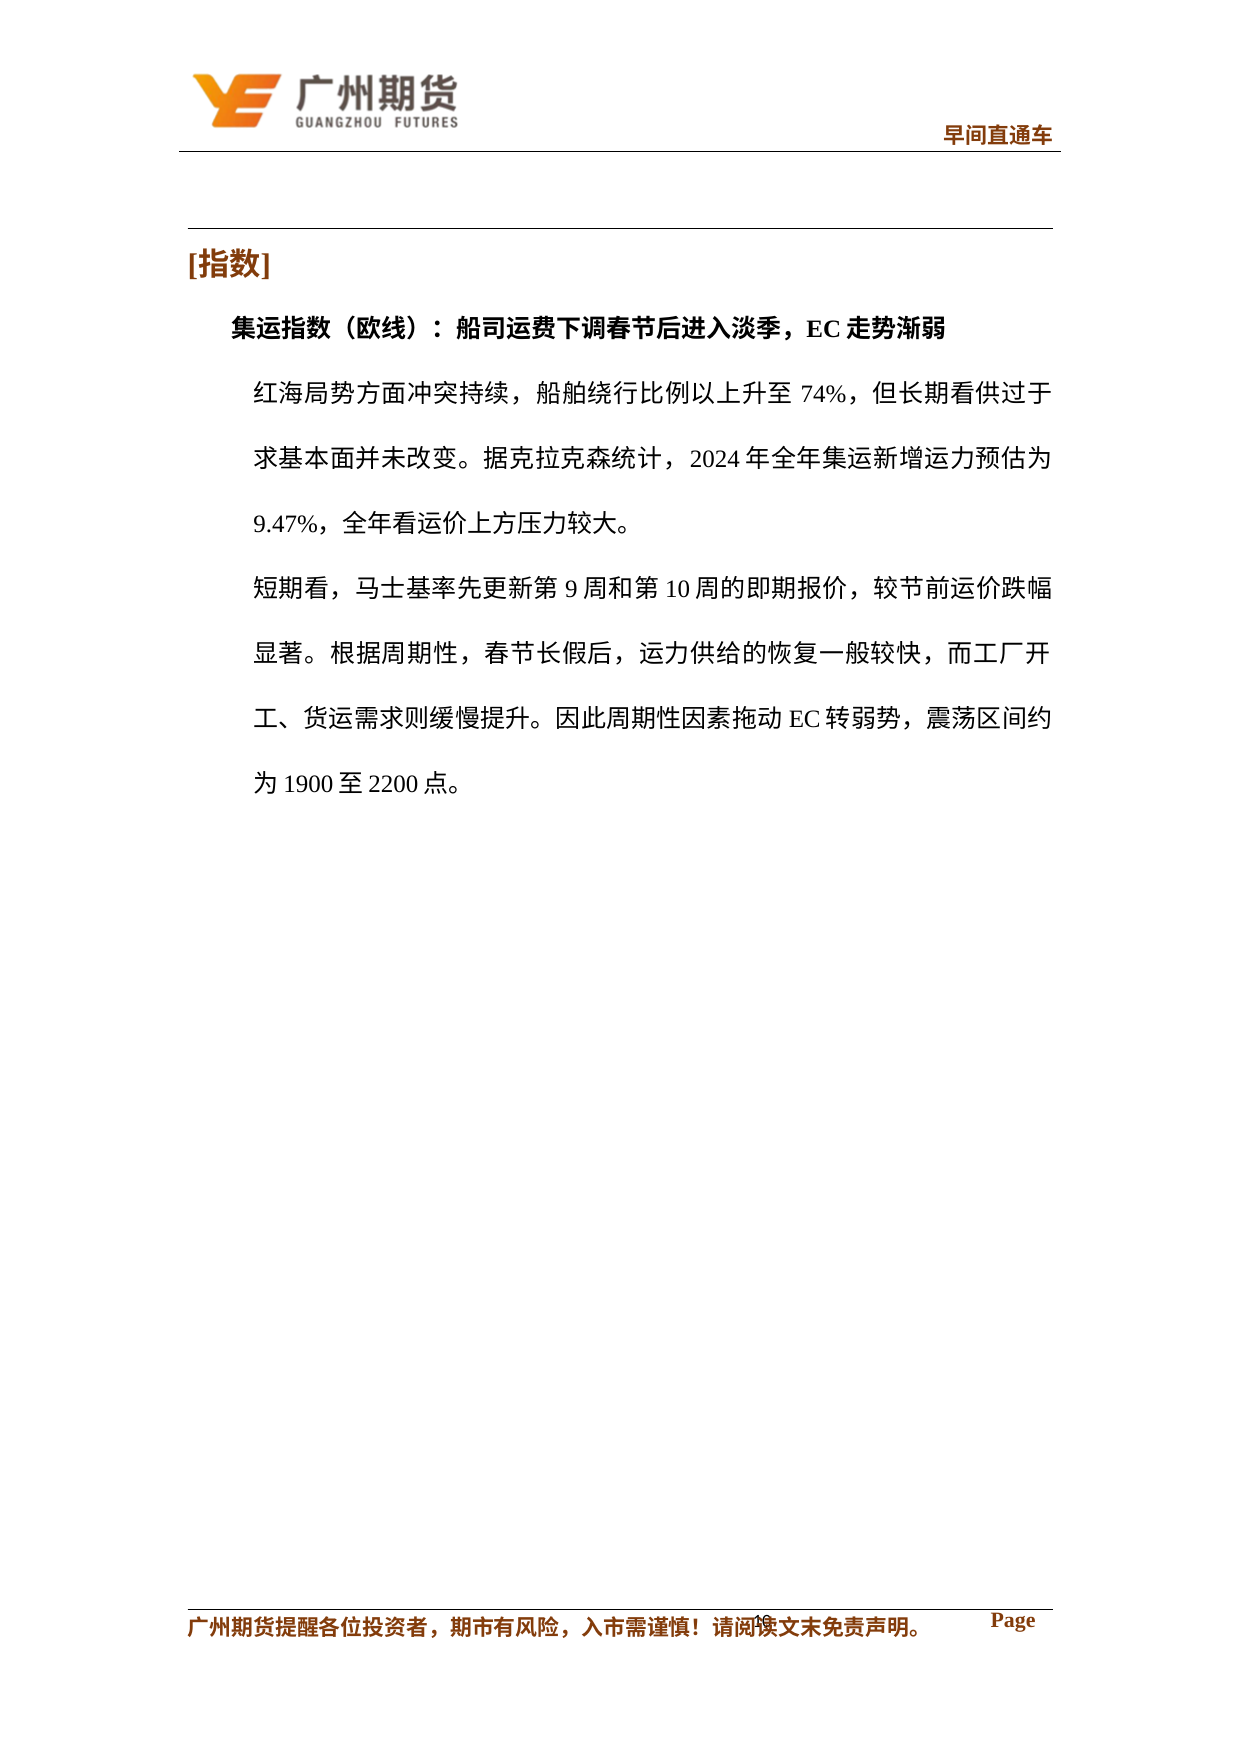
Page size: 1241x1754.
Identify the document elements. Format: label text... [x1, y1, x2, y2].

text 集运指数（欧线）：船司运费下调春节后进入淡季，EC走势渐弱 [231, 294, 1053, 359]
text 短期看，马士基率先更新第9周和第10周的即期报价，较节前运价跌幅显著。根据周期性，春节长假后，运力供给的恢复一般较快，而工厂开工、货运需求则缓慢提升。因此周期性因素拖动EC转弱势，震荡区间约为1900至2200点。 [253, 554, 1053, 814]
text [指数] [187, 229, 1053, 294]
picture [187, 61, 479, 139]
text 红海局势方面冲突持续，船舶绕行比例以上升至74%，但长期看供过于求基本面并未改变。据克拉克森统计，2024年全年集运新增运力预估为9.47%，全年看运价上方压力较大。 [253, 359, 1053, 554]
